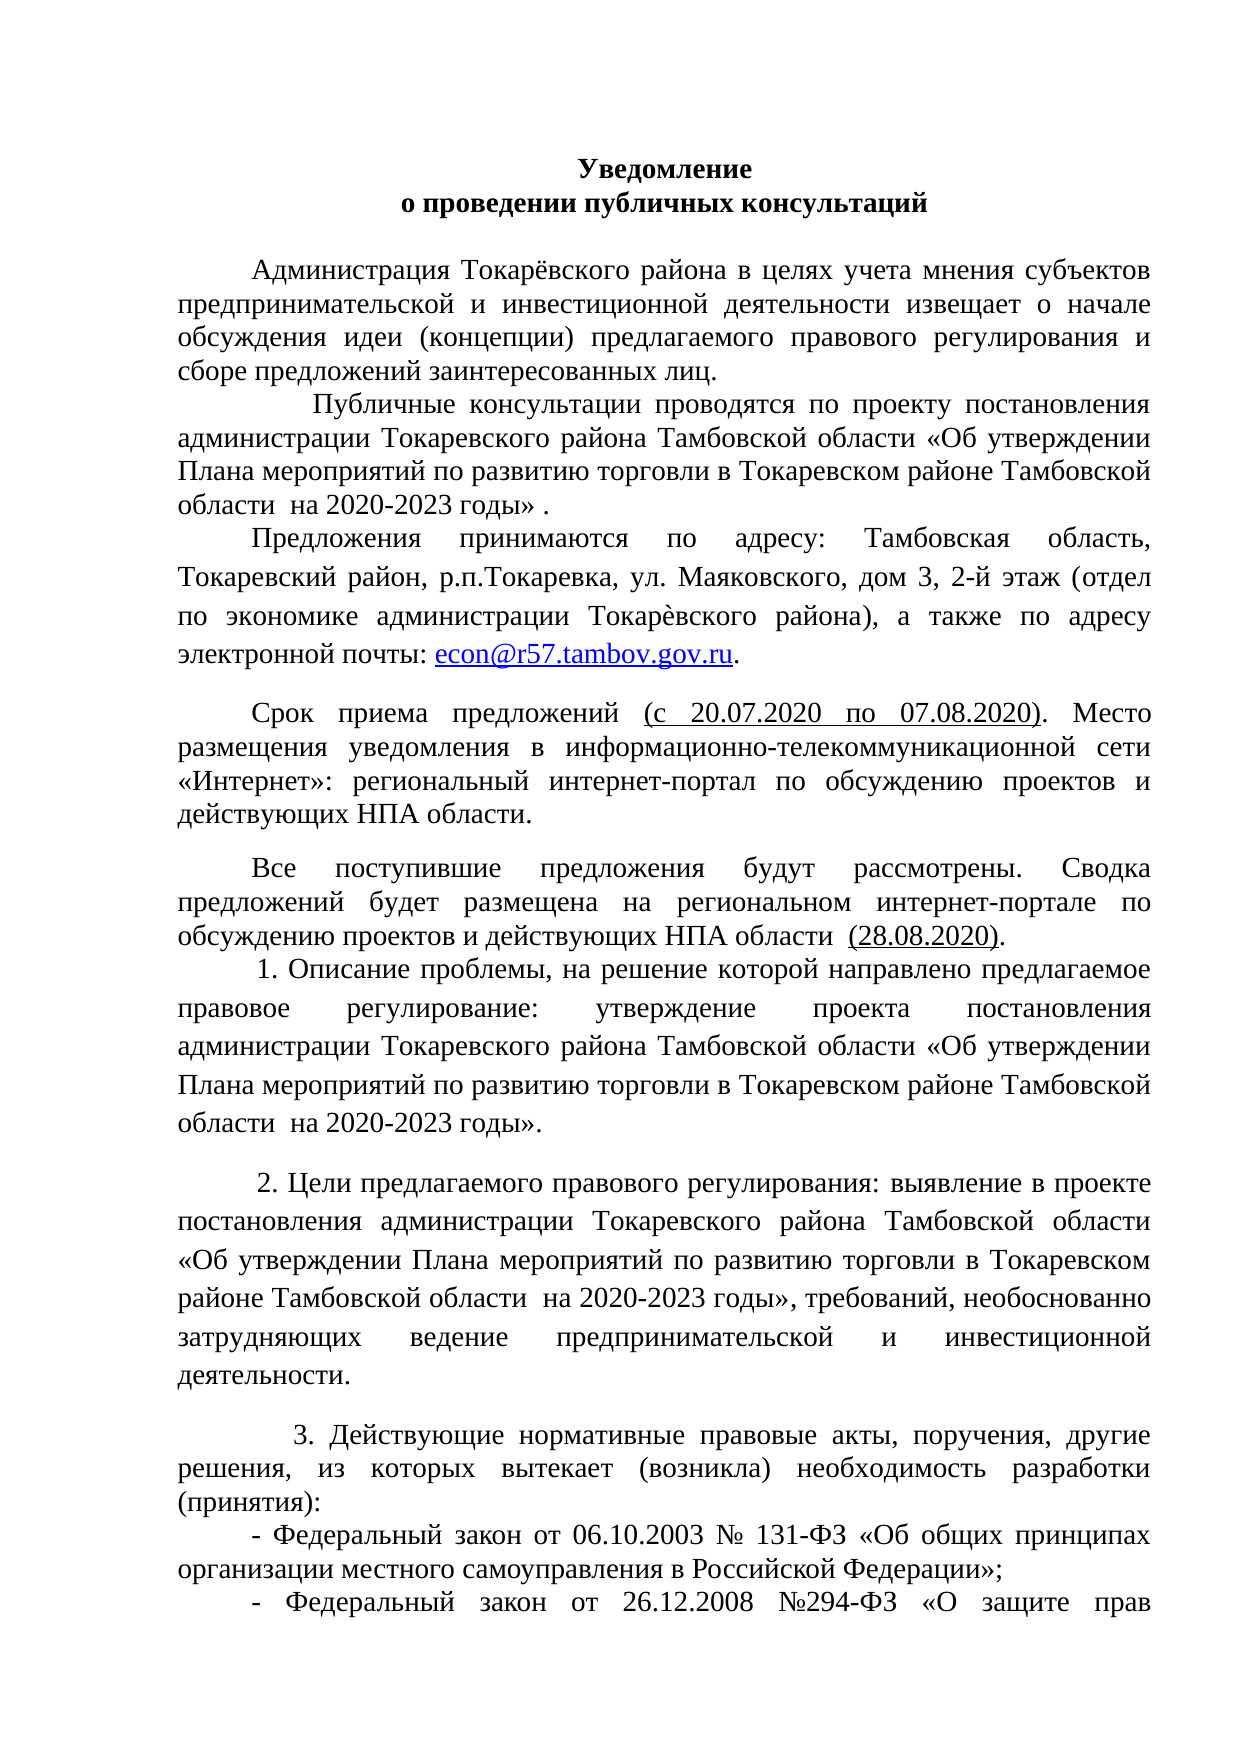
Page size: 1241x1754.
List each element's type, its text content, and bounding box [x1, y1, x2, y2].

text Предложения принимаются по адресу: Тамбовская область, Токаревский район, р.п.Токаревка, ул. Маяковского, дом 3, 2-й этаж (отдел по экономике администрации Токарѐвского района), а также по адресу электронной почты: econ@r57.tambov.gov.ru. [177, 521, 1152, 670]
text Публичные консультации проводятся по проекту постановления администрации Токаревского района Тамбовской области «Об утверждении Плана мероприятий по развитию торговли в Токаревском районе Тамбовской области на 2020-2023 годы» . [177, 386, 1152, 521]
text - Федеральный закон от 06.10.2003 № 131-ФЗ «Об общих принципах организации местного самоуправления в Российской Федерации»; [177, 1517, 1152, 1584]
text 2. Цели предлагаемого правового регулирования: выявление в проекте постановления администрации Токаревского района Тамбовской области «Об утверждении Плана мероприятий по развитию торговли в Токаревском районе Тамбовской области на 2020-2023 годы», требований, необоснованно затрудняющих ведение предпринимательской и инвестиционной деятельности. [177, 1165, 1152, 1319]
text Уведомление [177, 152, 1152, 185]
text 2. Цели предлагаемого правового регулирования: выявление в проекте постановления администрации Токаревского района Тамбовской области «Об утверждении Плана мероприятий по развитию торговли в Токаревском районе Тамбовской области на 2020-2023 годы», требований, необоснованно затрудняющих ведение предпринимательской и инвестиционной деятельности. [177, 1352, 1152, 1391]
text 1. Описание проблемы, на решение которой направлено предлагаемое правовое регулирование: утверждение проекта постановления администрации Токаревского района Тамбовской области «Об утверждении Плана мероприятий по развитию торговли в Токаревском районе Тамбовской области на 2020-2023 годы». [177, 951, 1152, 1139]
text Администрация Токарёвского района в целях учета мнения субъектов предпринимательской и инвестиционной деятельности извещает о начале обсуждения идеи (концепции) предлагаемого правового регулирования и сборе предложений заинтересованных лиц. [177, 252, 1152, 386]
text о проведении публичных консультаций [177, 185, 1152, 219]
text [177, 1584, 1152, 1618]
text 3. Действующие нормативные правовые акты, поручения, другие решения, из которых вытекает (возникла) необходимость разработки (принятия): [177, 1417, 1152, 1517]
text Все поступившие предложения будут рассмотрены. Сводка предложений будет размещена на региональном интернет-портале по обсуждению проектов и действующих НПА области (28.08.2020). [177, 851, 1152, 951]
text Срок приема предложений (с 20.07.2020 по 07.08.2020). Место размещения уведомления в информационно-телекоммуникационной сети «Интернет»: региональный интернет-портал по обсуждению проектов и действующих НПА области. [177, 696, 1152, 830]
